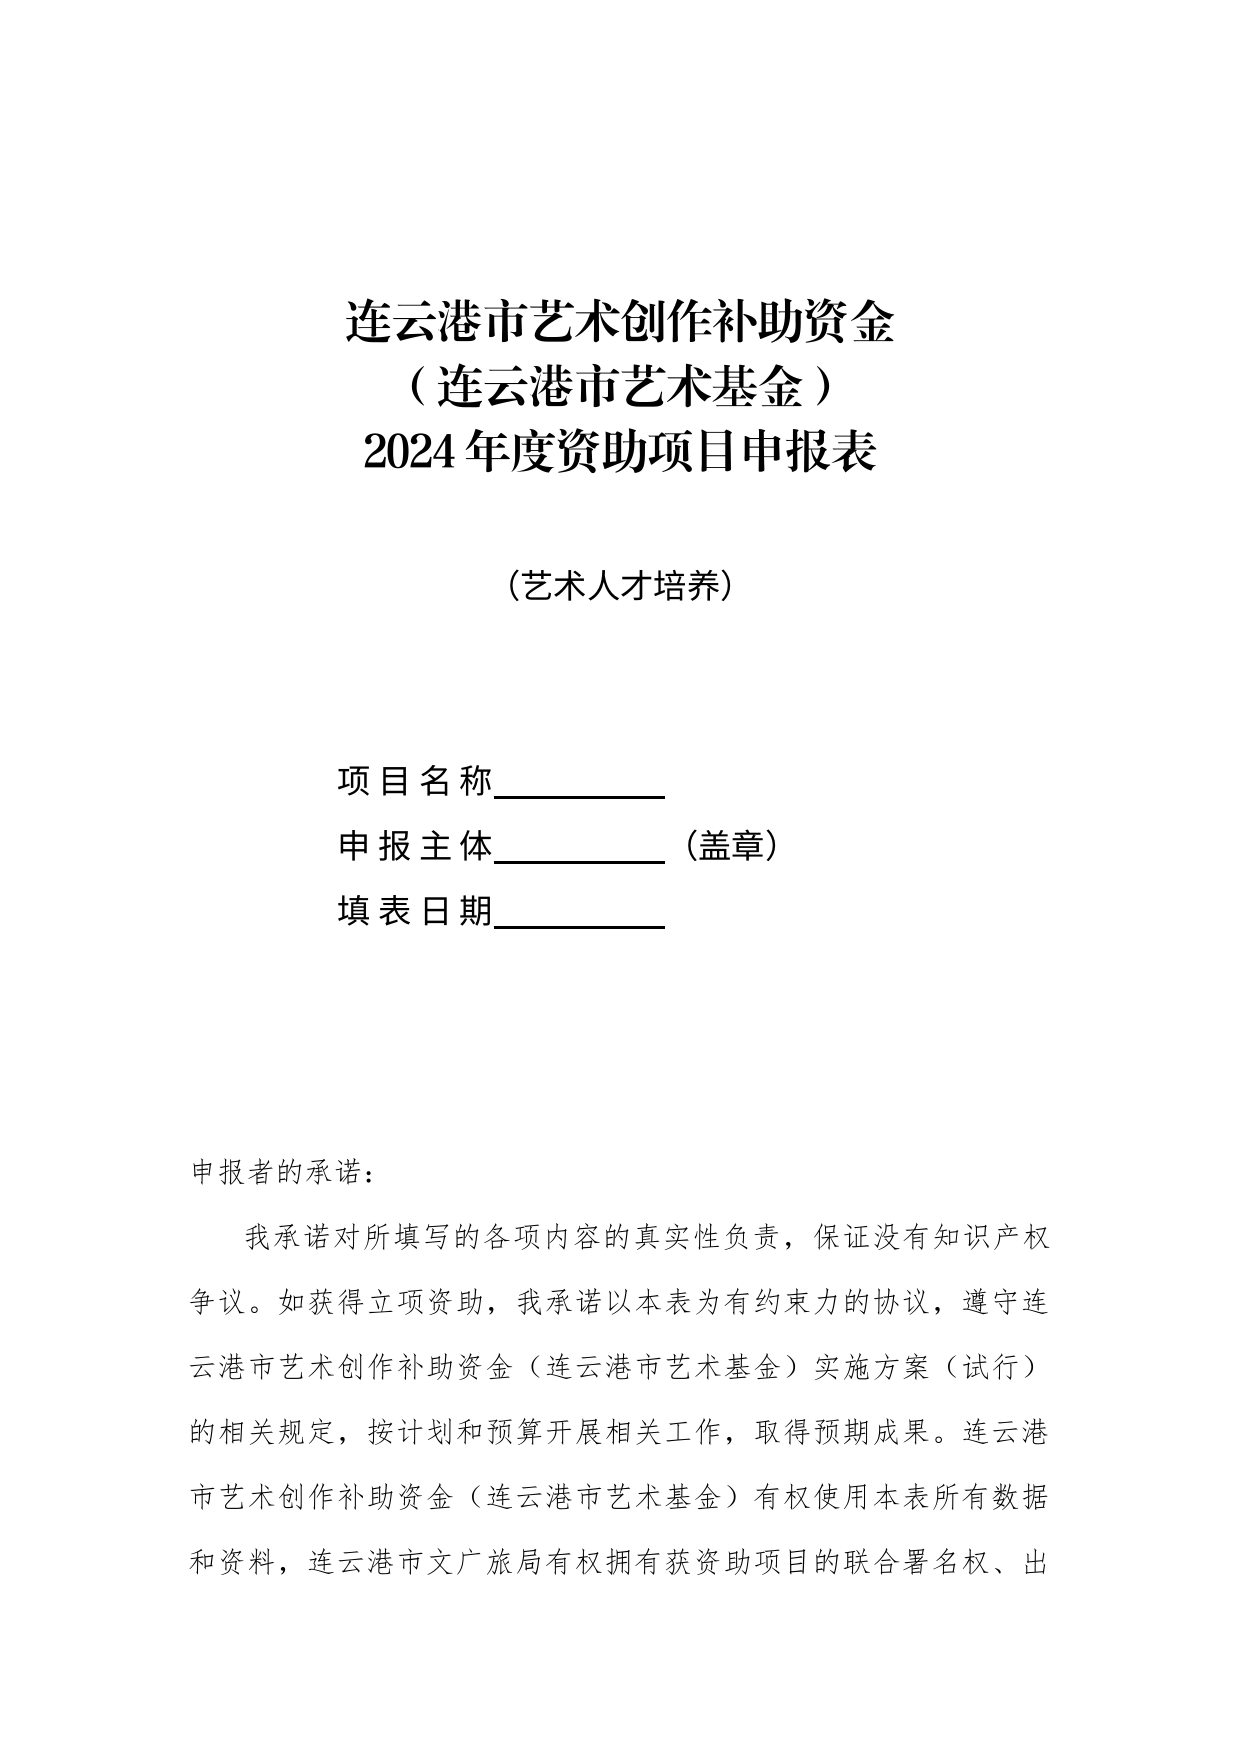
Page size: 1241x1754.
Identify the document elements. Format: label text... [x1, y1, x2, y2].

text 连云港市艺术创作补助资金 [187, 292, 1053, 357]
text （连云港市艺术基金） [187, 357, 1053, 422]
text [187, 1202, 1053, 1592]
text 申报者的承诺： [187, 1137, 1053, 1202]
text 2024年度资助项目申报表 [187, 422, 1053, 487]
text 项 目 名 称 [187, 747, 1053, 812]
text 申 报 主 体 （盖章） [187, 812, 1053, 877]
text （艺术人才培养） [187, 552, 1053, 617]
text 填 表 日 期 [187, 877, 1053, 942]
